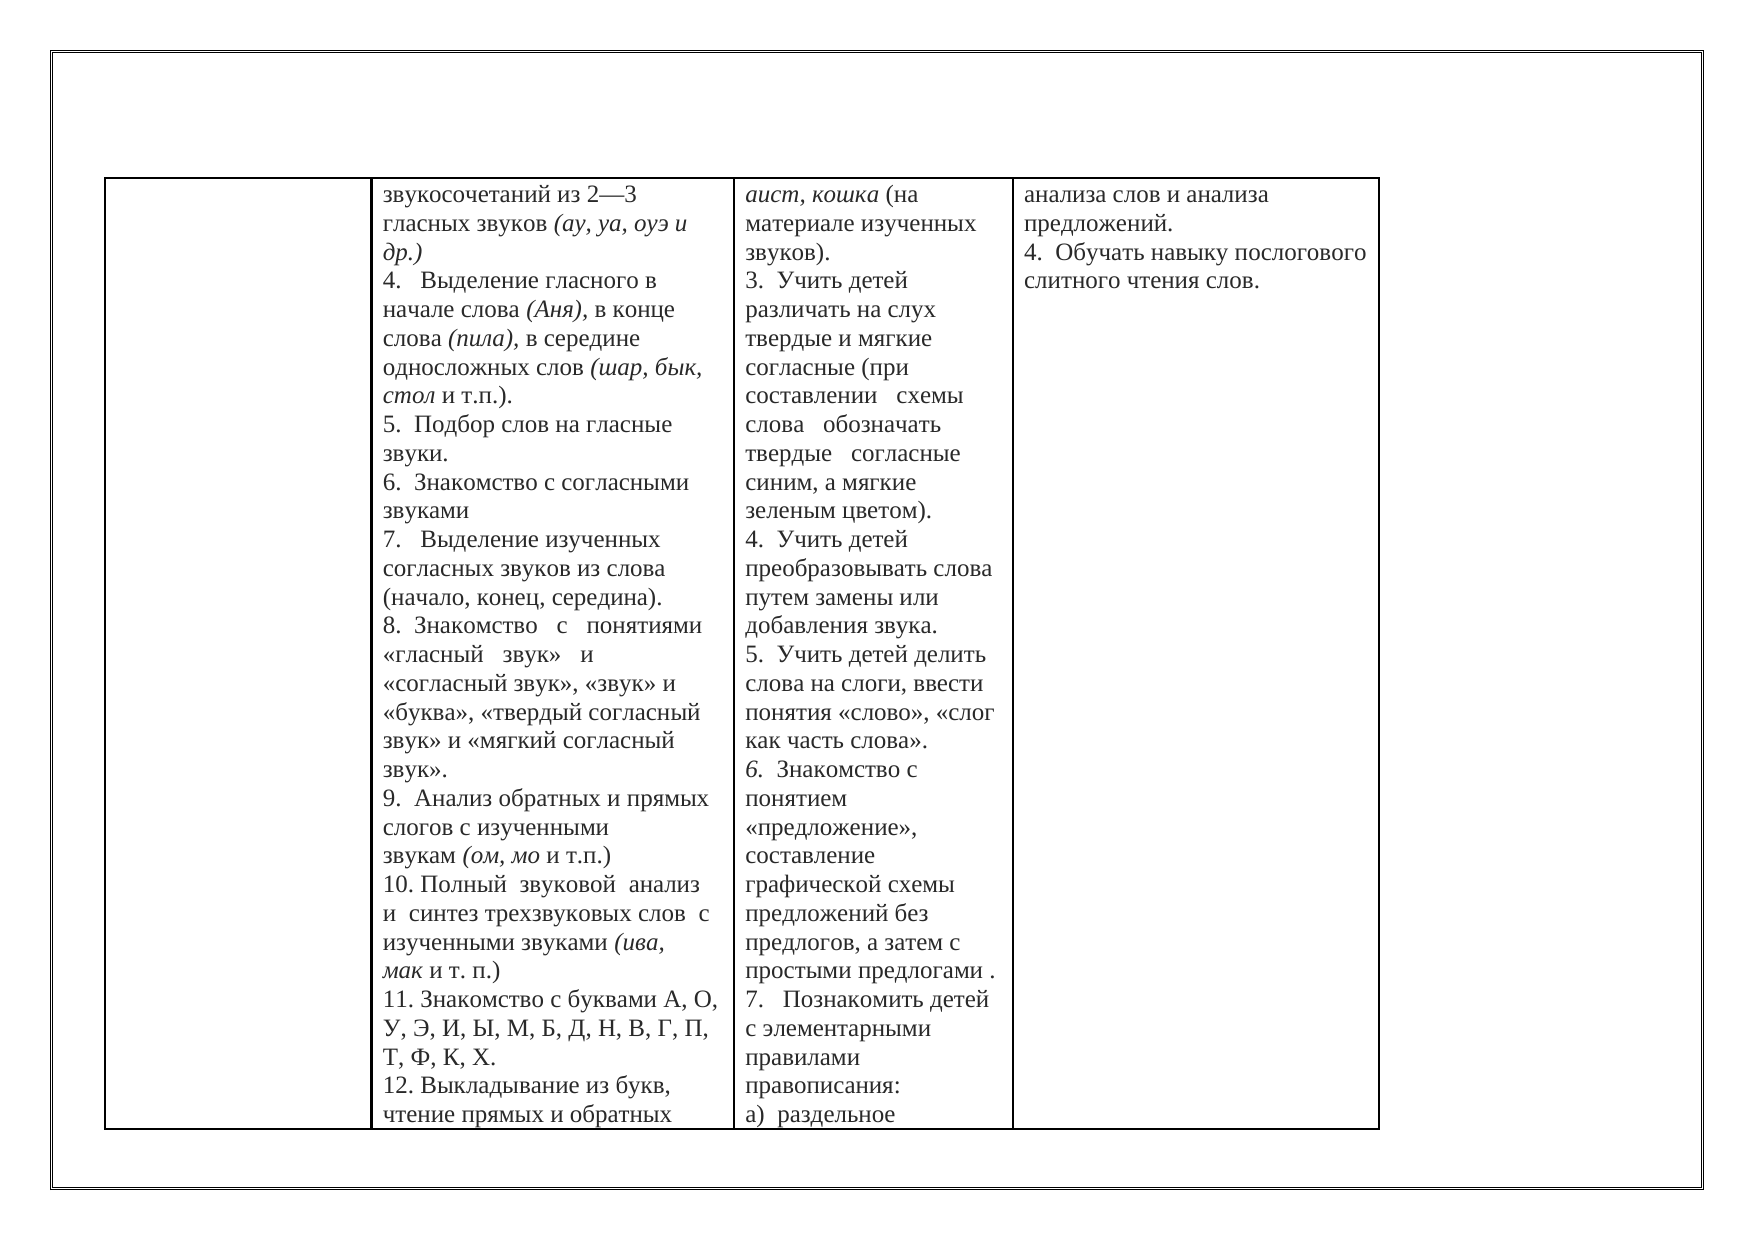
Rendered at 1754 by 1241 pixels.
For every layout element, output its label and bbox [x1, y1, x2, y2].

table_cell [373, 179, 733, 1128]
table_cell [106, 179, 370, 1128]
table_cell [735, 179, 1012, 1128]
table_cell [1014, 179, 1378, 1128]
